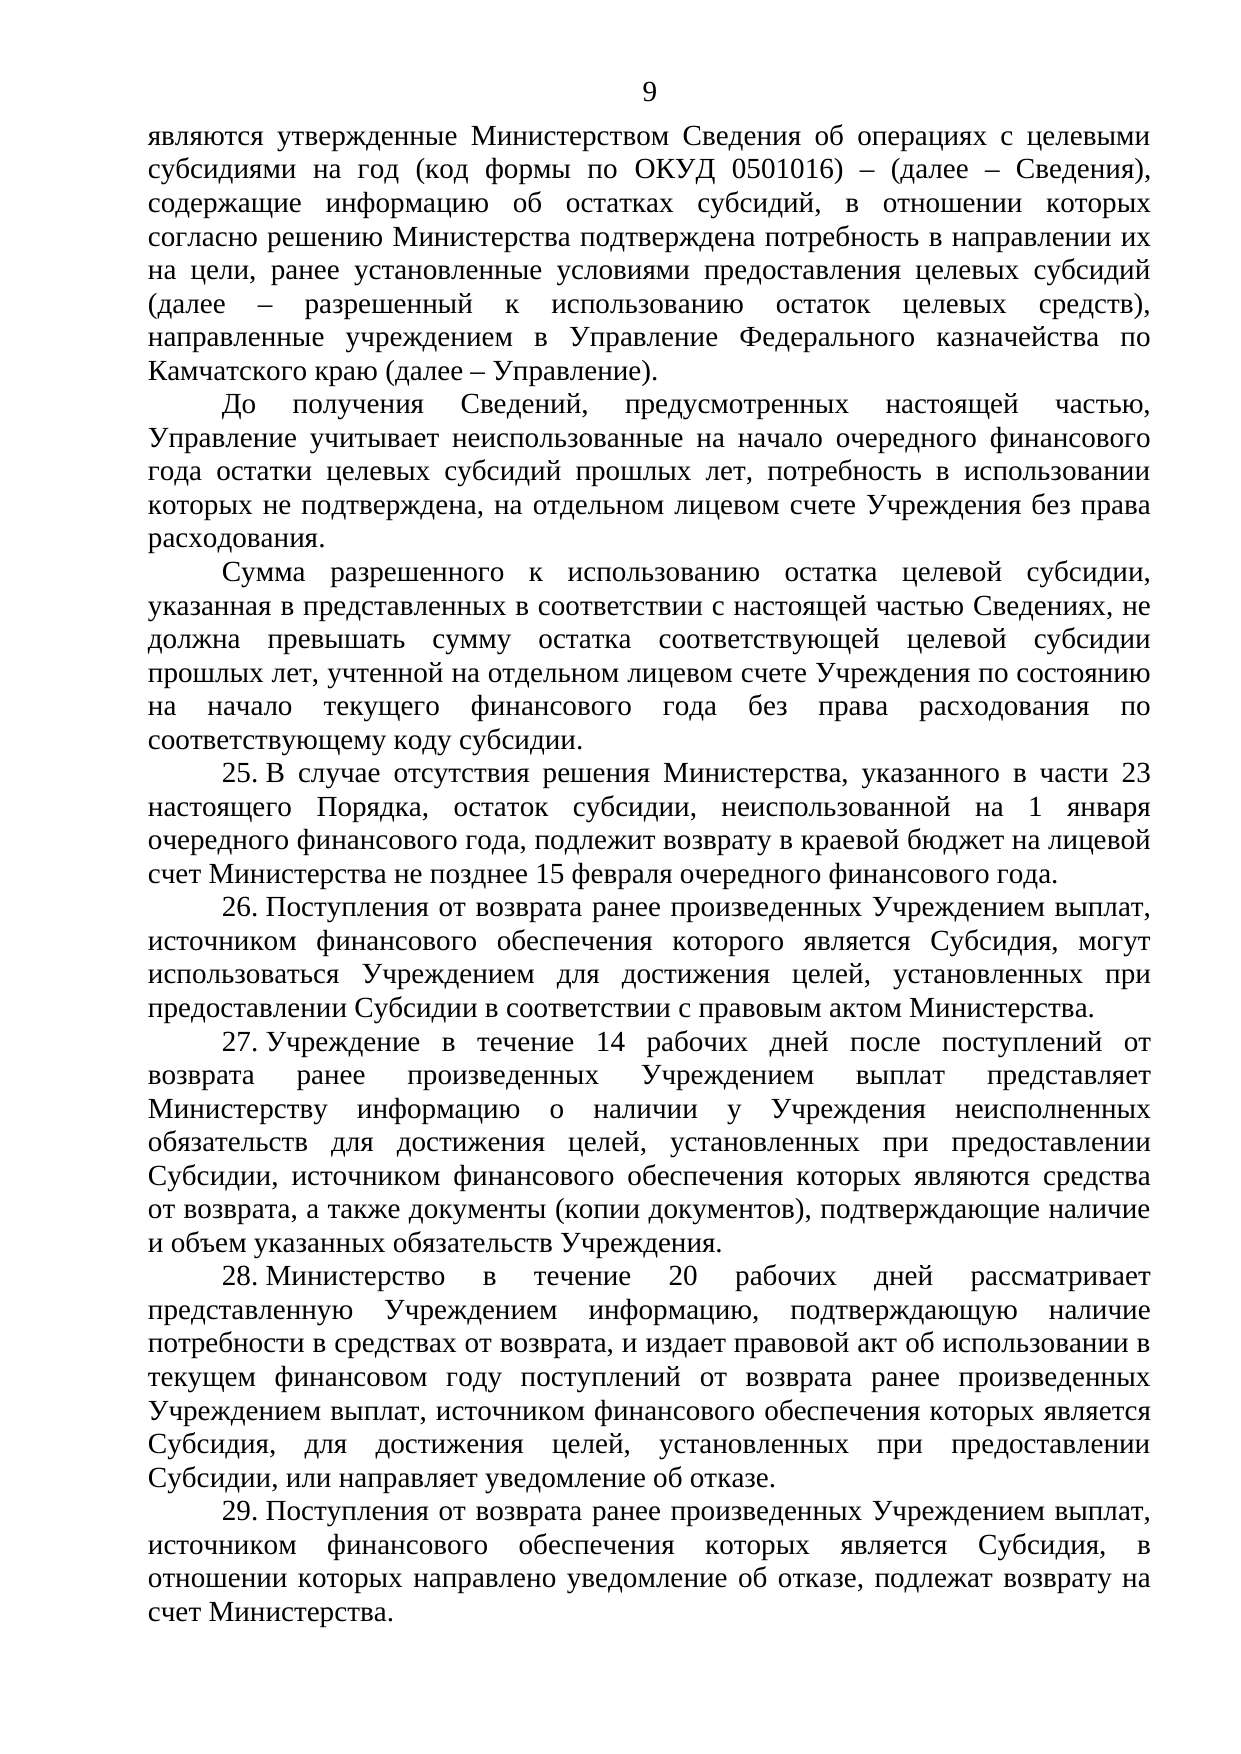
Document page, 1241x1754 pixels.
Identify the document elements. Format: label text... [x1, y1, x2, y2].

list Учреждение в течение 14 рабочих дней после поступлений от возврата ранее произведенных Учреждением выплат представляет Министерству информацию о наличии у Учреждения неисполненных обязательств для достижения целей, установленных при предоставлении Субсидии, источником финансового обеспечения которых являются средства от возврата, а также документы (копии документов), подтверждающие наличие и объем указанных обязательств Учреждения. [148, 1024, 1152, 1258]
text До получения Сведений, предусмотренных настоящей частью, Управление учитывает неиспользованные на начало очередного финансового года остатки целевых субсидий прошлых лет, потребность в использовании которых не подтверждена, на отдельном лицевом счете Учреждения без права расходования. [148, 386, 1152, 554]
list Поступления от возврата ранее произведенных Учреждением выплат, источником финансового обеспечения которых является Субсидия, в отношении которых направлено уведомление об отказе, подлежат возврату на счет Министерства. [148, 1493, 1152, 1627]
list Поступления от возврата ранее произведенных Учреждением выплат, источником финансового обеспечения которого является Субсидия, могут использоваться Учреждением для достижения целей, установленных при предоставлении Субсидии в соответствии с правовым актом Министерства. [148, 889, 1152, 1024]
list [148, 118, 1152, 386]
text Сумма разрешенного к использованию остатка целевой субсидии, указанная в представленных в соответствии с настоящей частью Сведениях, не должна превышать сумму остатка соответствующей целевой субсидии прошлых лет, учтенной на отдельном лицевом счете Учреждения по состоянию на начало текущего финансового года без права расходования по соответствующему коду субсидии. [148, 554, 1152, 755]
list В случае отсутствия решения Министерства, указанного в части 23 настоящего Порядка, остаток субсидии, неиспользованной на 1 января очередного финансового года, подлежит возврату в краевой бюджет на лицевой счет Министерства не позднее 15 февраля очередного финансового года. [148, 755, 1152, 889]
list Министерство в течение 20 рабочих дней рассматривает представленную Учреждением информацию, подтверждающую наличие потребности в средствах от возврата, и издает правовой акт об использовании в текущем финансовом году поступлений от возврата ранее произведенных Учреждением выплат, источником финансового обеспечения которых является Субсидия, для достижения целей, установленных при предоставлении Субсидии, или направляет уведомление об отказе. [148, 1258, 1152, 1493]
